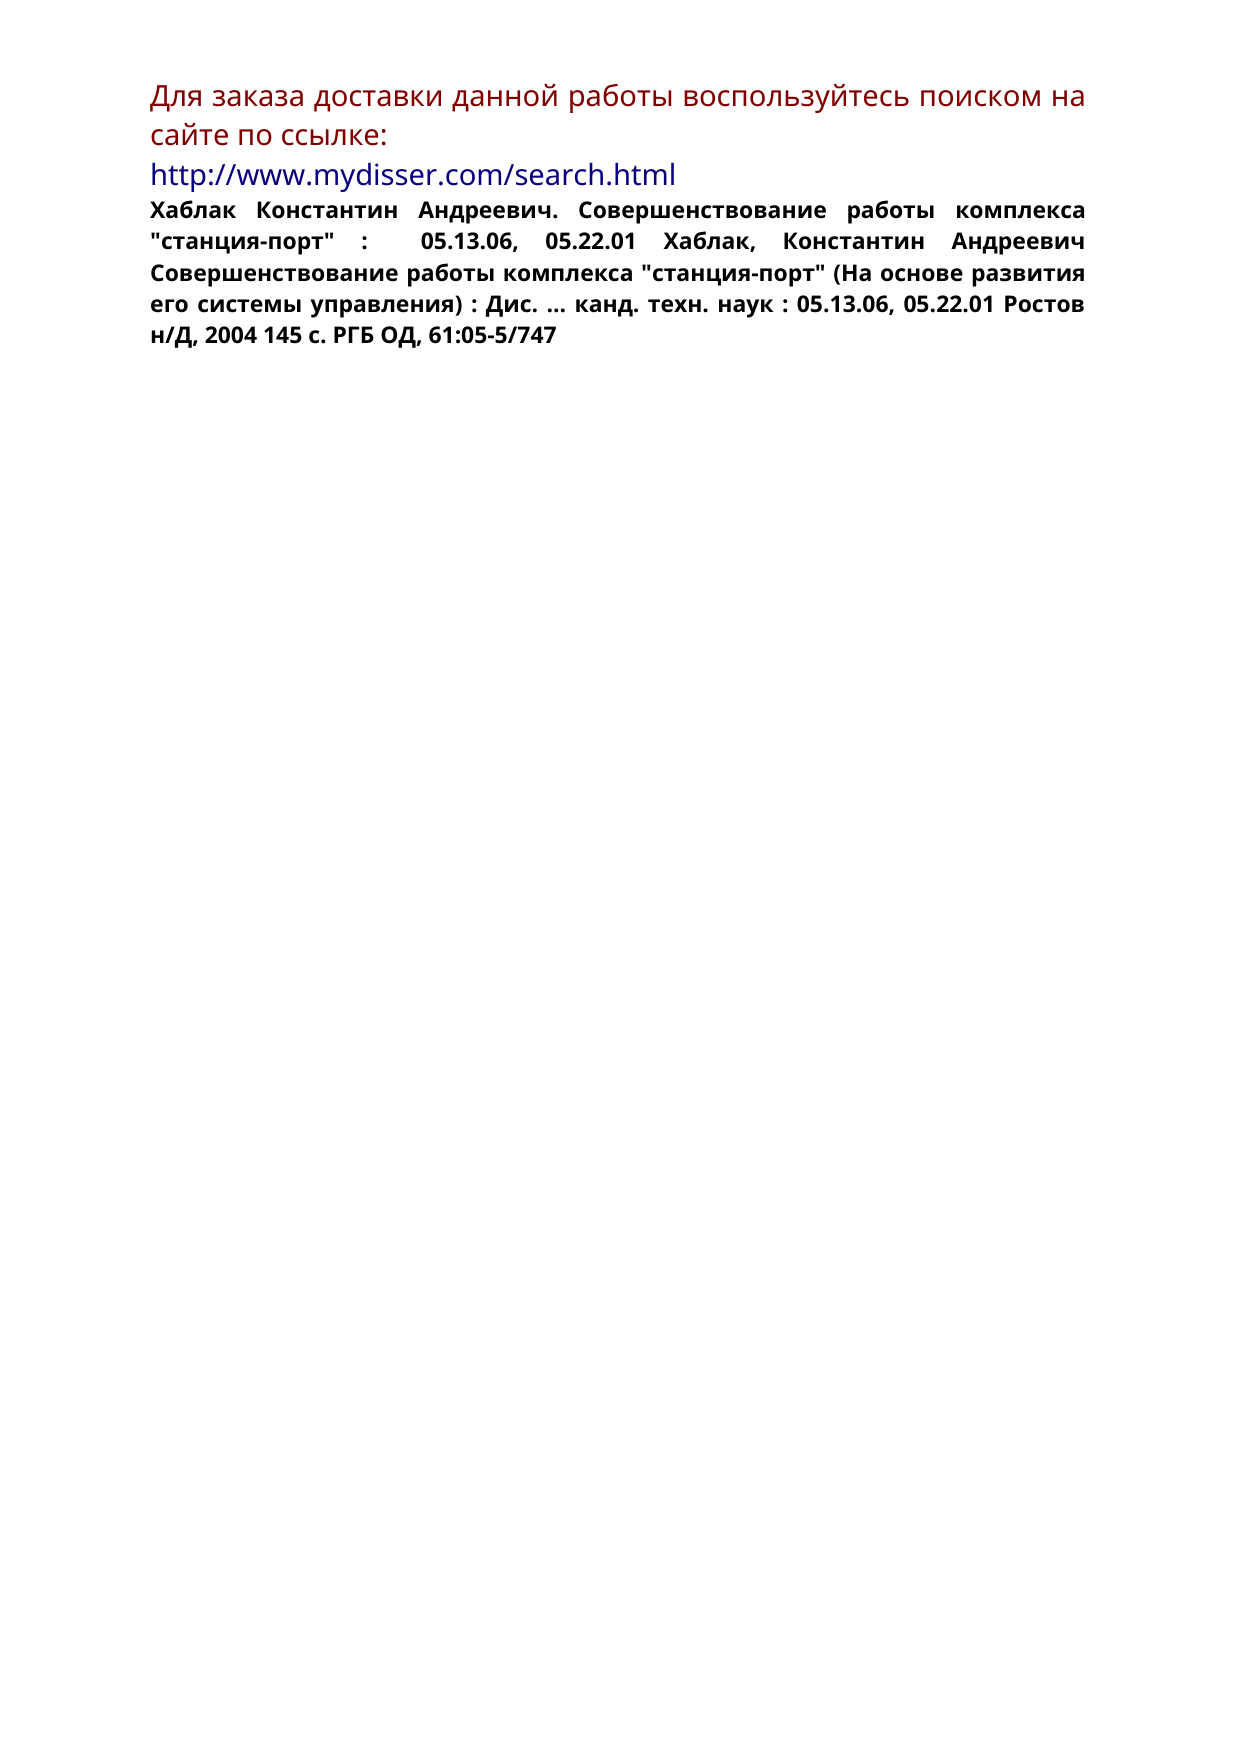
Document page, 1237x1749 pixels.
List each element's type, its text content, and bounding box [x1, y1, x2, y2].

text Хаблак Константин Андреевич. Совершенствование работы комплекса "станция-порт" : 05.13.06, 05.22.01 Хаблак, Константин Андреевич Совершенствование работы комплекса "станция-порт" (На основе развития его системы управления) : Дис. ... канд. техн. наук : 05.13.06, 05.22.01 Ростов н/Д, 2004 145 с. РГБ ОД, 61:05-5/747 [150, 194, 1086, 350]
